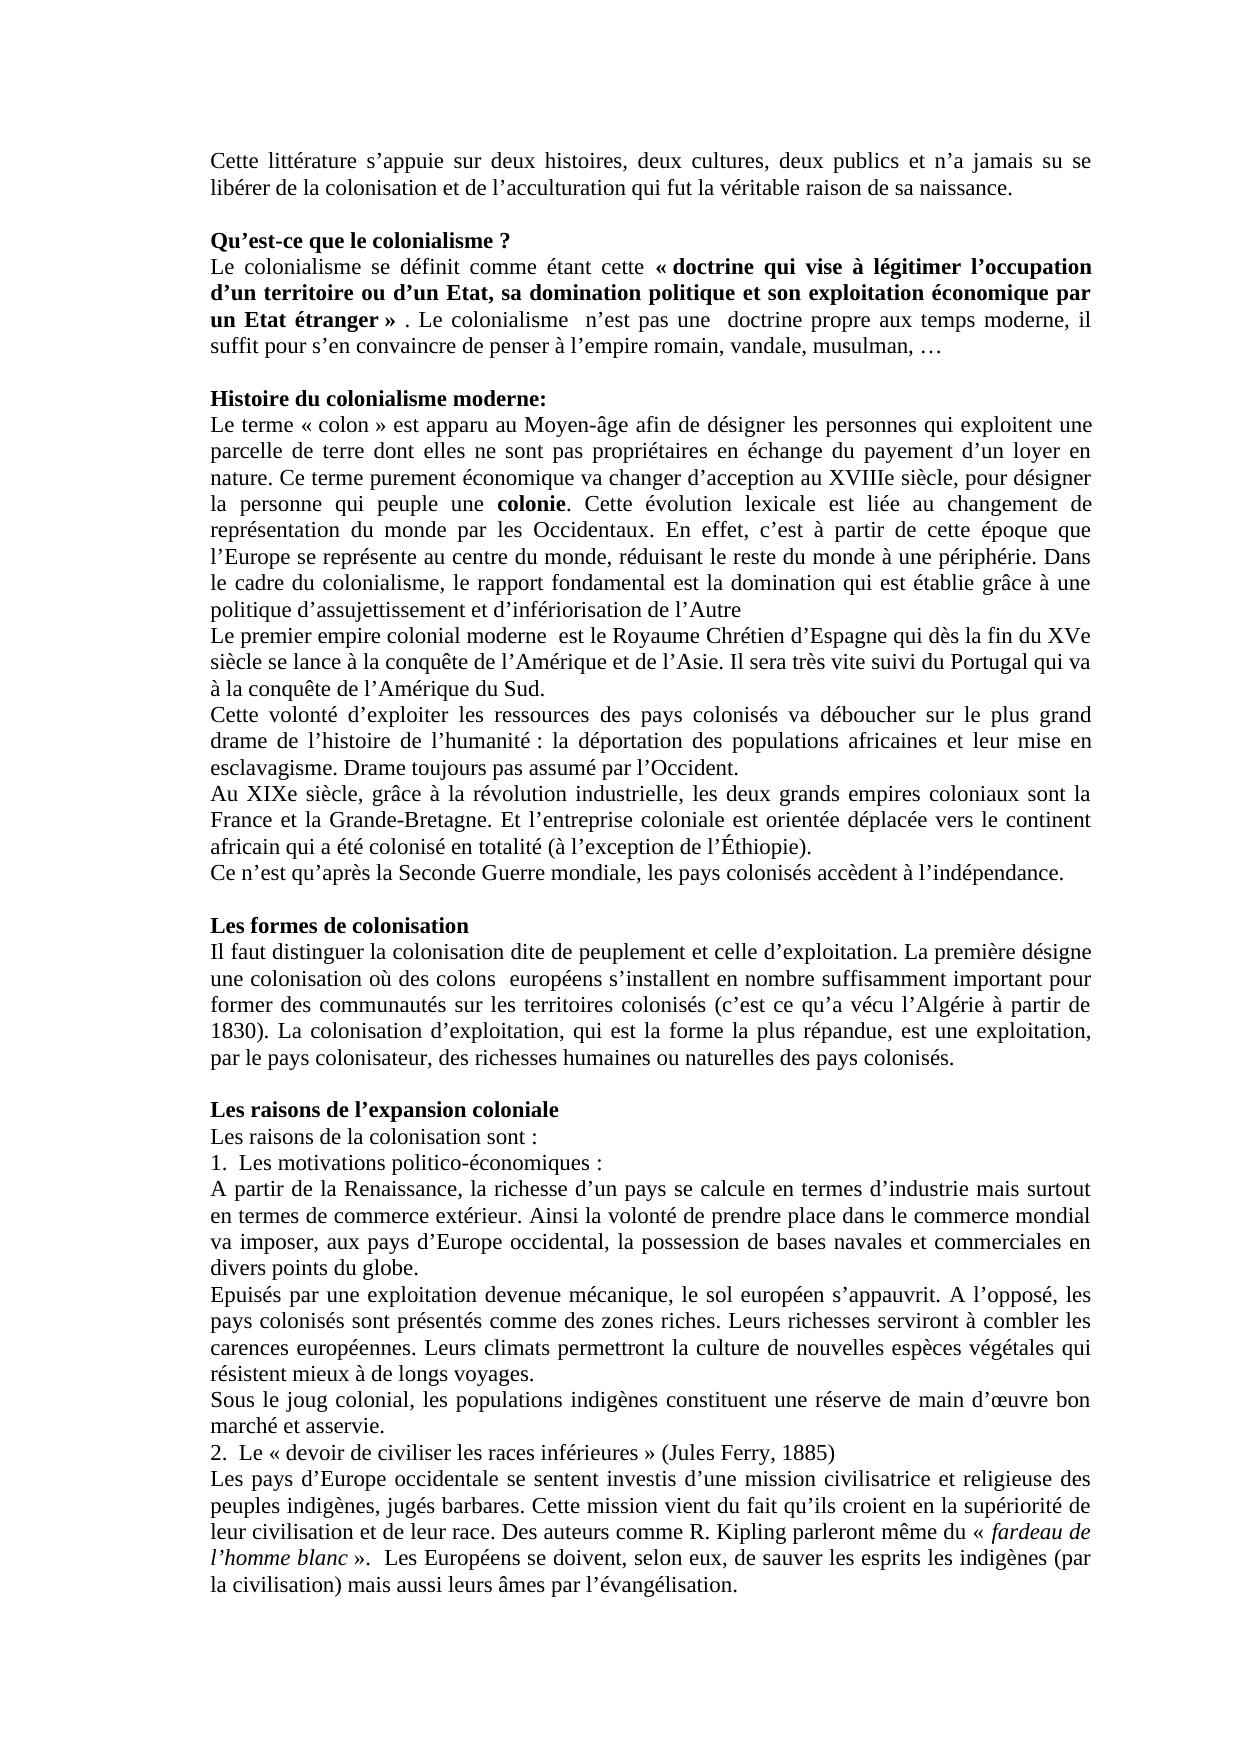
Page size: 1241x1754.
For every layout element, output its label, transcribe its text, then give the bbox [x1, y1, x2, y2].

text Sous le joug colonial, les populations indigènes constituent une réserve de main d’œuvre bon marché et asservie. [210, 1386, 1093, 1439]
text Les raisons de l’expansion coloniale [210, 1096, 1093, 1123]
text Le colonialisme se définit comme étant cette « doctrine qui vise à légitimer l’occupation d’un territoire ou d’un Etat, sa domination politique et son exploitation économique par un Etat étranger » . Le colonialisme n’est pas une doctrine propre aux temps moderne, il suffit pour s’en convaincre de penser à l’empire romain, vandale, musulman, … [210, 253, 1093, 358]
text Les formes de colonisation [210, 912, 1093, 938]
text Le terme « colon » est apparu au Moyen-âge afin de désigner les personnes qui exploitent une parcelle de terre dont elles ne sont pas propriétaires en échange du payement d’un loyer en nature. Ce terme purement économique va changer d’acception au XVIIIe siècle, pour désigner la personne qui peuple une colonie. Cette évolution lexicale est liée au changement de représentation du monde par les Occidentaux. En effet, c’est à partir de cette époque que l’Europe se représente au centre du monde, réduisant le reste du monde à une périphérie. Dans le cadre du colonialisme, le rapport fondamental est la domination qui est établie grâce à une politique d’assujettissement et d’infériorisation de l’Autre [210, 411, 1093, 622]
text A partir de la Renaissance, la richesse d’un pays se calcule en termes d’industrie mais surtout en termes de commerce extérieur. Ainsi la volonté de prendre place dans le commerce mondial va imposer, aux pays d’Europe occidental, la possession de bases navales et commerciales en divers points du globe. [210, 1175, 1093, 1281]
text Cette volonté d’exploiter les ressources des pays colonisés va déboucher sur le plus grand drame de l’histoire de l’humanité : la déportation des populations africaines et leur mise en esclavagisme. Drame toujours pas assumé par l’Occident. [210, 701, 1093, 780]
text Il faut distinguer la colonisation dite de peuplement et celle d’exploitation. La première désigne une colonisation où des colons européens s’installent en nombre suffisamment important pour former des communautés sur les territoires colonisés (c’est ce qu’a vécu l’Algérie à partir de 1830). La colonisation d’exploitation, qui est la forme la plus répandue, est une exploitation, par le pays colonisateur, des richesses humaines ou naturelles des pays colonisés. [210, 938, 1093, 1070]
text 2. Le « devoir de civiliser les races inférieures » (Jules Ferry, 1885) [210, 1439, 1093, 1465]
text Les raisons de la colonisation sont : [210, 1123, 1093, 1149]
text Qu’est-ce que le colonialisme ? [210, 227, 1093, 253]
text Cette littérature s’appuie sur deux histoires, deux cultures, deux publics et n’a jamais su se libérer de la colonisation et de l’acculturation qui fut la véritable raison de sa naissance. [210, 148, 1093, 200]
text Epuisés par une exploitation devenue mécanique, le sol européen s’appauvrit. A l’opposé, les pays colonisés sont présentés comme des zones riches. Leurs richesses serviront à combler les carences européennes. Leurs climats permettront la culture de nouvelles espèces végétales qui résistent mieux à de longs voyages. [210, 1281, 1093, 1386]
text Ce n’est qu’après la Seconde Guerre mondiale, les pays colonisés accèdent à l’indépendance. [210, 859, 1093, 886]
text 1. Les motivations politico-économiques : [210, 1149, 1093, 1175]
text Histoire du colonialisme moderne: [210, 385, 1093, 411]
text Les pays d’Europe occidentale se sentent investis d’une mission civilisatrice et religieuse des peuples indigènes, jugés barbares. Cette mission vient du fait qu’ils croient en la supériorité de leur civilisation et de leur race. Des auteurs comme R. Kipling parleront même du « fardeau de l’homme blanc ». Les Européens se doivent, selon eux, de sauver les esprits les indigènes (par la civilisation) mais aussi leurs âmes par l’évangélisation. [210, 1465, 1093, 1597]
text Le premier empire colonial moderne est le Royaume Chrétien d’Espagne qui dès la fin du XVe siècle se lance à la conquête de l’Amérique et de l’Asie. Il sera très vite suivi du Portugal qui va à la conquête de l’Amérique du Sud. [210, 622, 1093, 701]
text Au XIXe siècle, grâce à la révolution industrielle, les deux grands empires coloniaux sont la France et la Grande-Bretagne. Et l’entreprise coloniale est orientée déplacée vers le continent africain qui a été colonisé en totalité (à l’exception de l’Éthiopie). [210, 780, 1093, 859]
